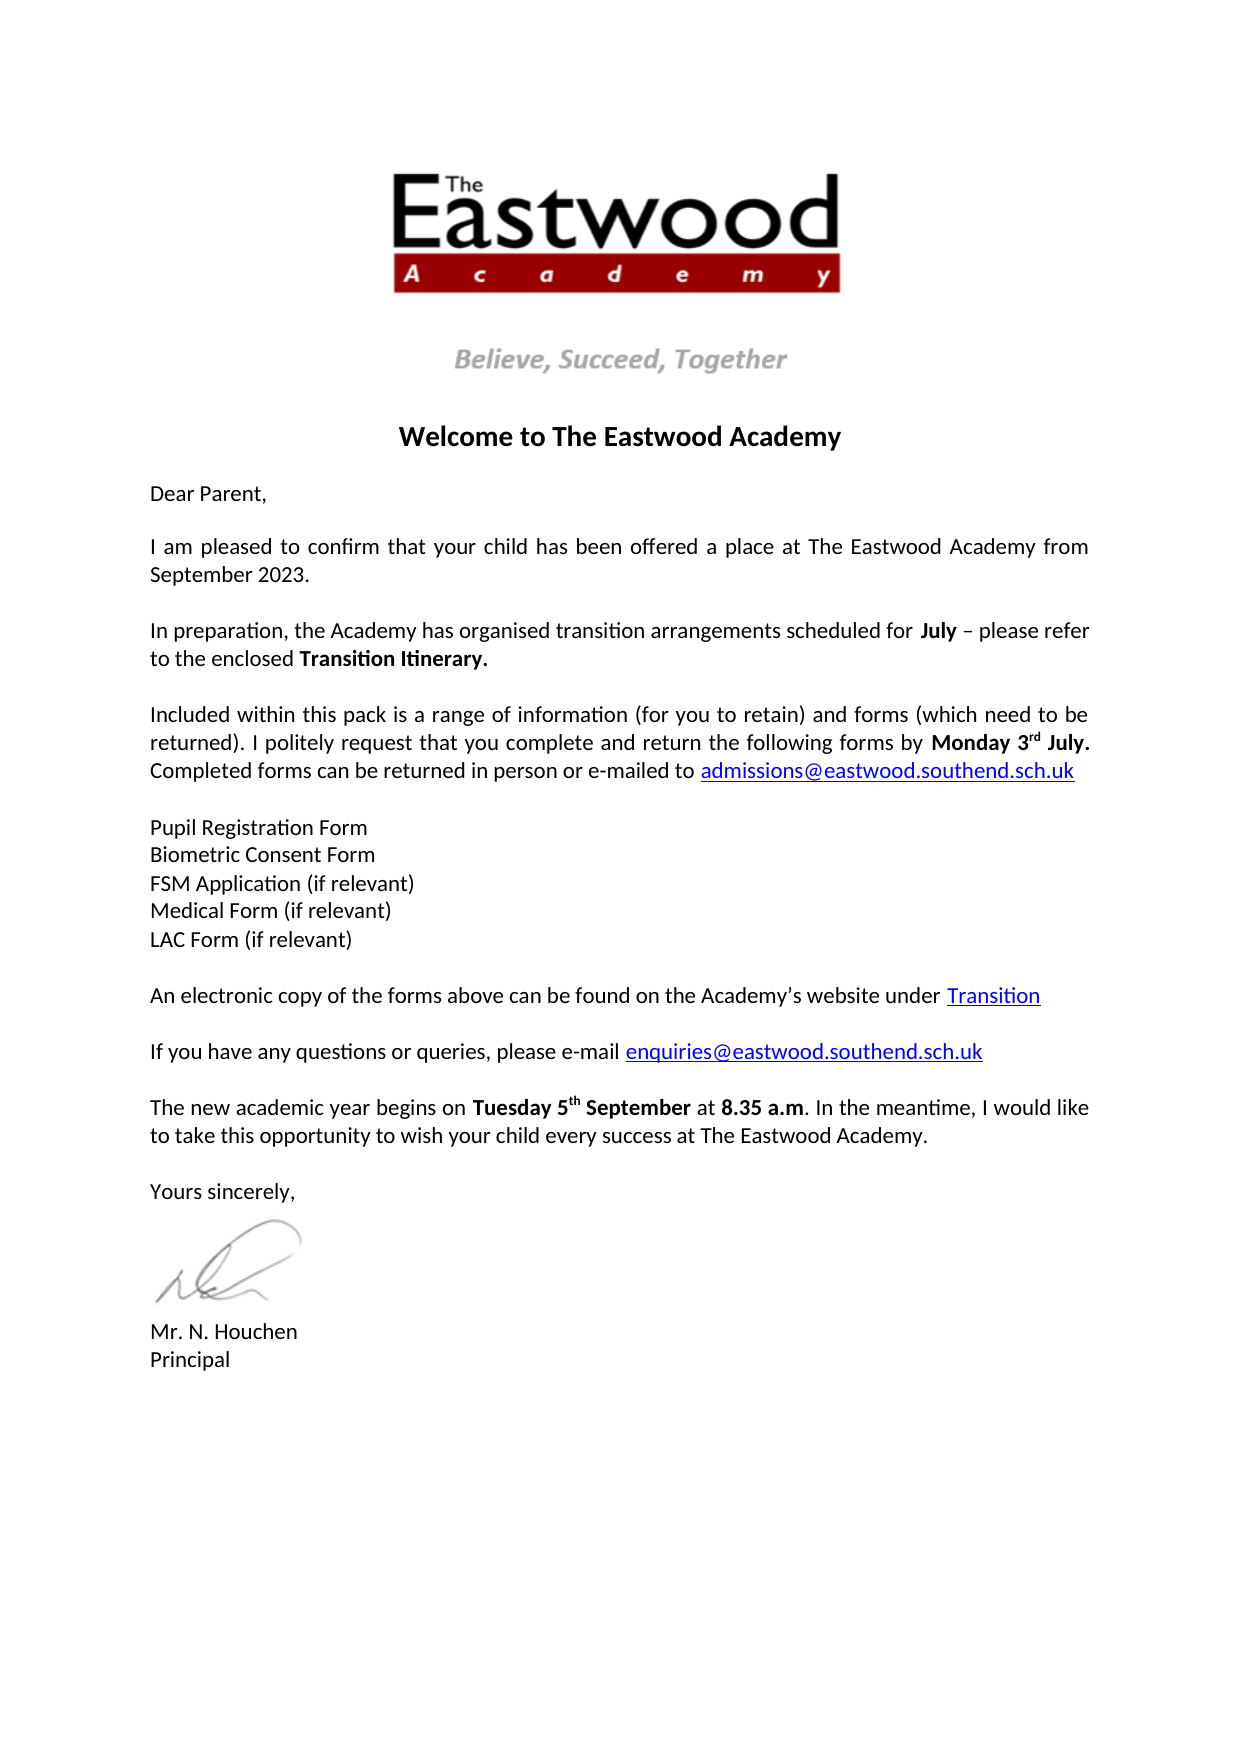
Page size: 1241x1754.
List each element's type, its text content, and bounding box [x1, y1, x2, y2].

text Medical Form (if relevant) [150, 897, 1090, 925]
text An electronic copy of the forms above can be found on the Academy’s website under Transition [150, 981, 1090, 1009]
text If you have any questions or queries, please e-mail enquiries@eastwood.southend.sch.uk [150, 1037, 1090, 1065]
text LAC Form (if relevant) [150, 925, 1090, 953]
text Yours sincerely, [150, 1177, 1090, 1205]
text Welcome to The Eastwood Academy [150, 418, 1090, 453]
text Pupil Registration Form [150, 813, 1090, 841]
text In preparation, the Academy has organised transition arrangements scheduled for July – please refer to the enclosed Transition Itinerary. [150, 616, 1090, 672]
text FSM Application (if relevant) [150, 869, 1090, 897]
text Included within this pack is a range of information (for you to retain) and forms (which need to be returned). I politely request that you complete and return the following forms by Monday 3rd July. Completed forms can be returned in person or e-mailed to admissions@eastwood.southend.sch.uk [150, 701, 1090, 784]
picture [150, 1205, 319, 1317]
text The new academic year begins on Tuesday 5th September at 8.35 a.m. In the meantime, I would like to take this opportunity to wish your child every success at The Eastwood Academy. [150, 1093, 1090, 1149]
picture [365, 150, 875, 382]
text Principal [150, 1345, 1090, 1373]
text I am pleased to confirm that your child has been offered a place at The Eastwood Academy from September 2023. [150, 532, 1090, 588]
text Biometric Consent Form [150, 841, 1090, 869]
text Mr. N. Houchen [150, 1317, 1090, 1345]
text Dear Parent, [150, 479, 1090, 507]
